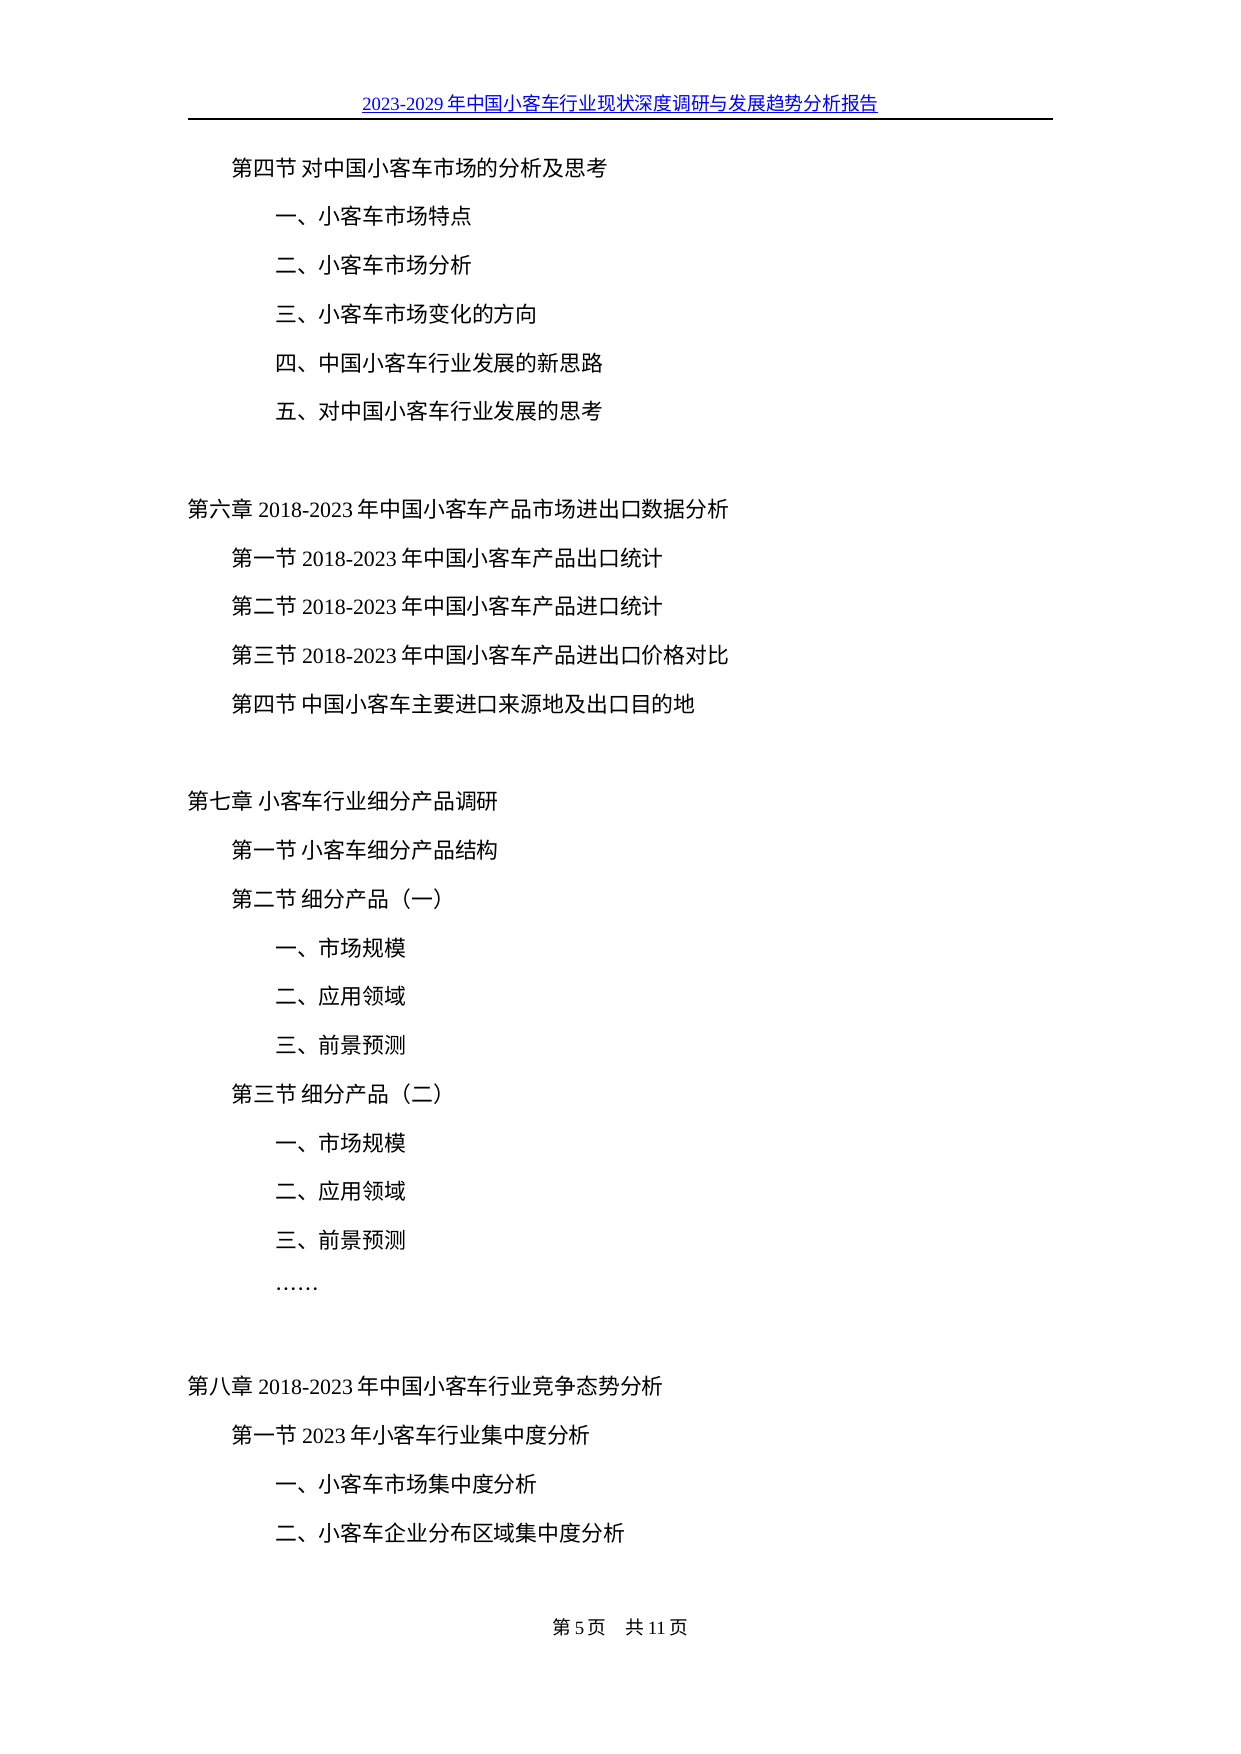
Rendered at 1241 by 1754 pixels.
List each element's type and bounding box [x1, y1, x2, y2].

text [187, 150, 1053, 1548]
